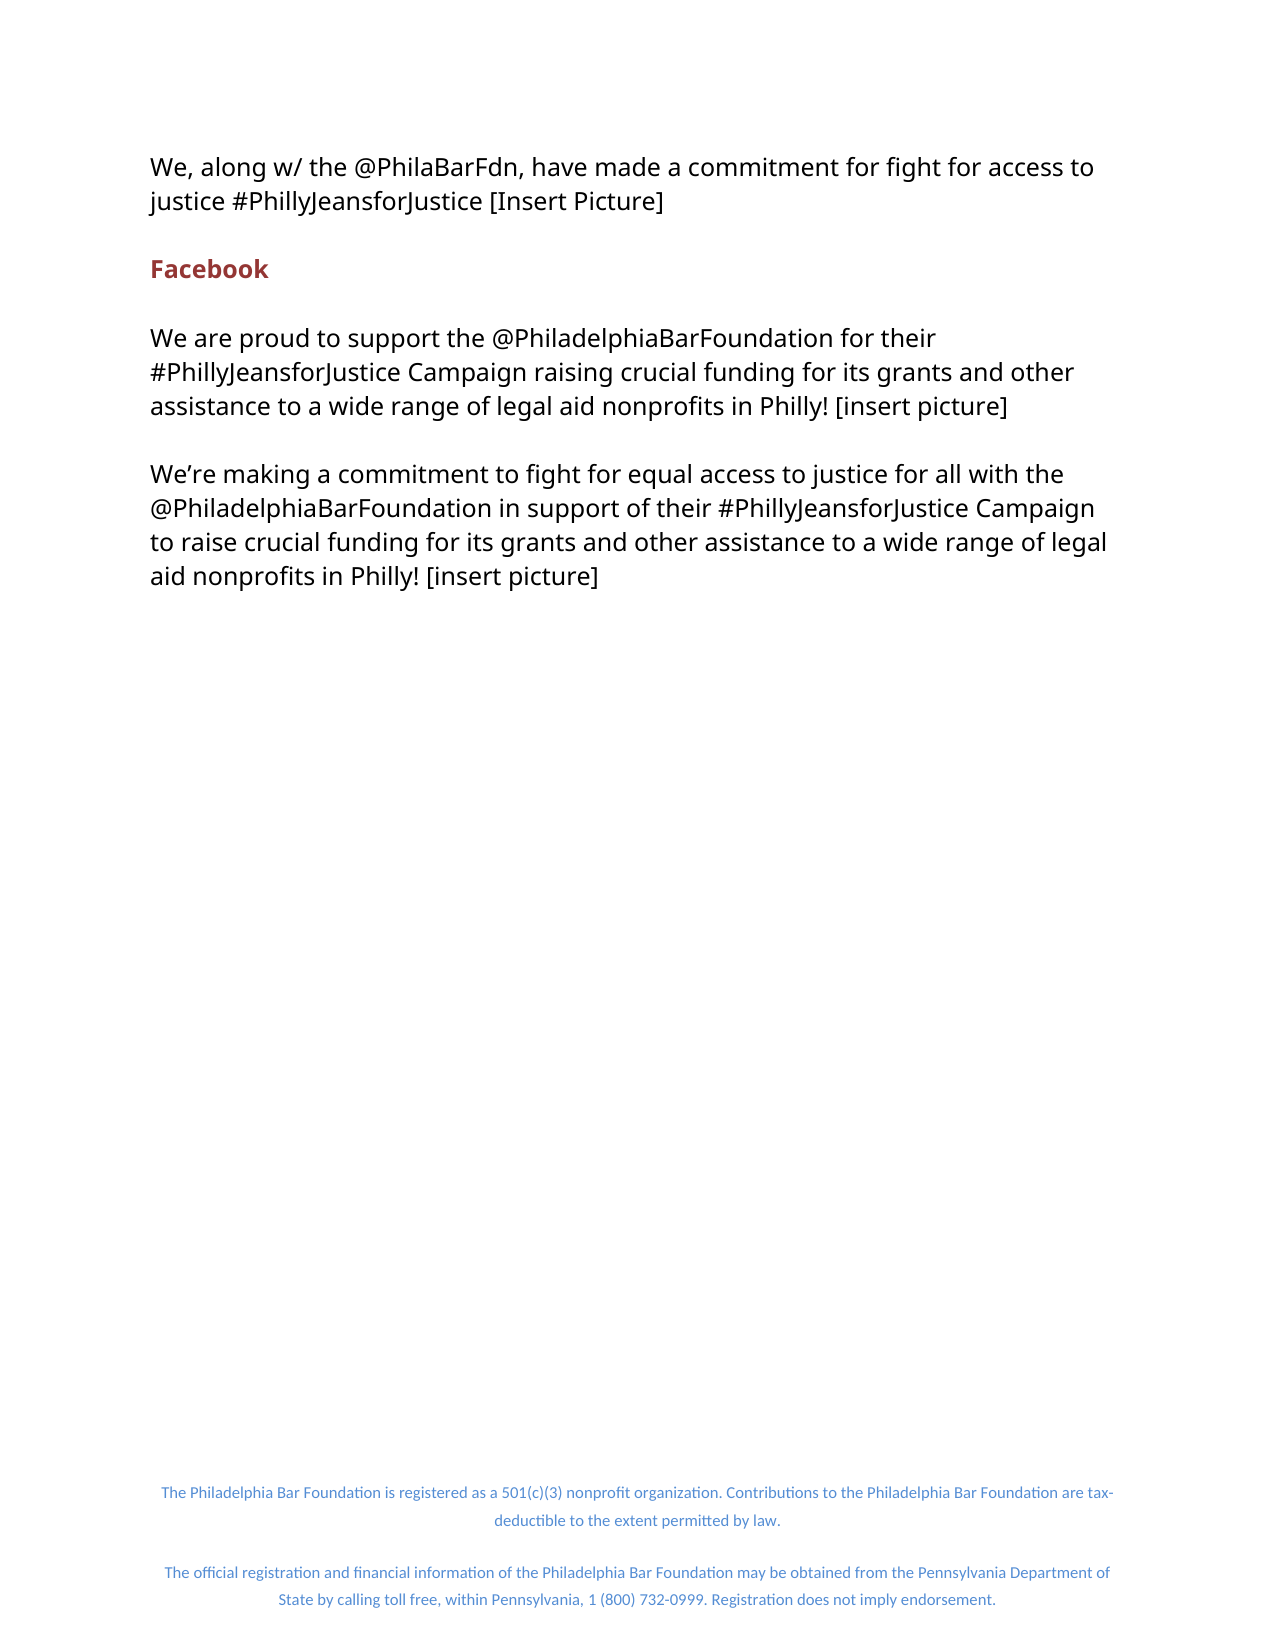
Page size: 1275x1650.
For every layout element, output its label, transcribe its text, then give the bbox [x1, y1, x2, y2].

text We are proud to support the @PhiladelphiaBarFoundation for their #PhillyJeansforJustice Campaign raising crucial funding for its grants and other assistance to a wide range of legal aid nonprofits in Philly! [insert picture] [150, 320, 1125, 422]
text Facebook [150, 252, 1125, 286]
text We’re making a commitment to fight for equal access to justice for all with the @PhiladelphiaBarFoundation in support of their #PhillyJeansforJustice Campaign to raise crucial funding for its grants and other assistance to a wide range of legal aid nonprofits in Philly! [insert picture] [150, 457, 1125, 593]
text We, along w/ the @PhilaBarFdn, have made a commitment for fight for access to justice #PhillyJeansforJustice [Insert Picture] [150, 150, 1125, 218]
